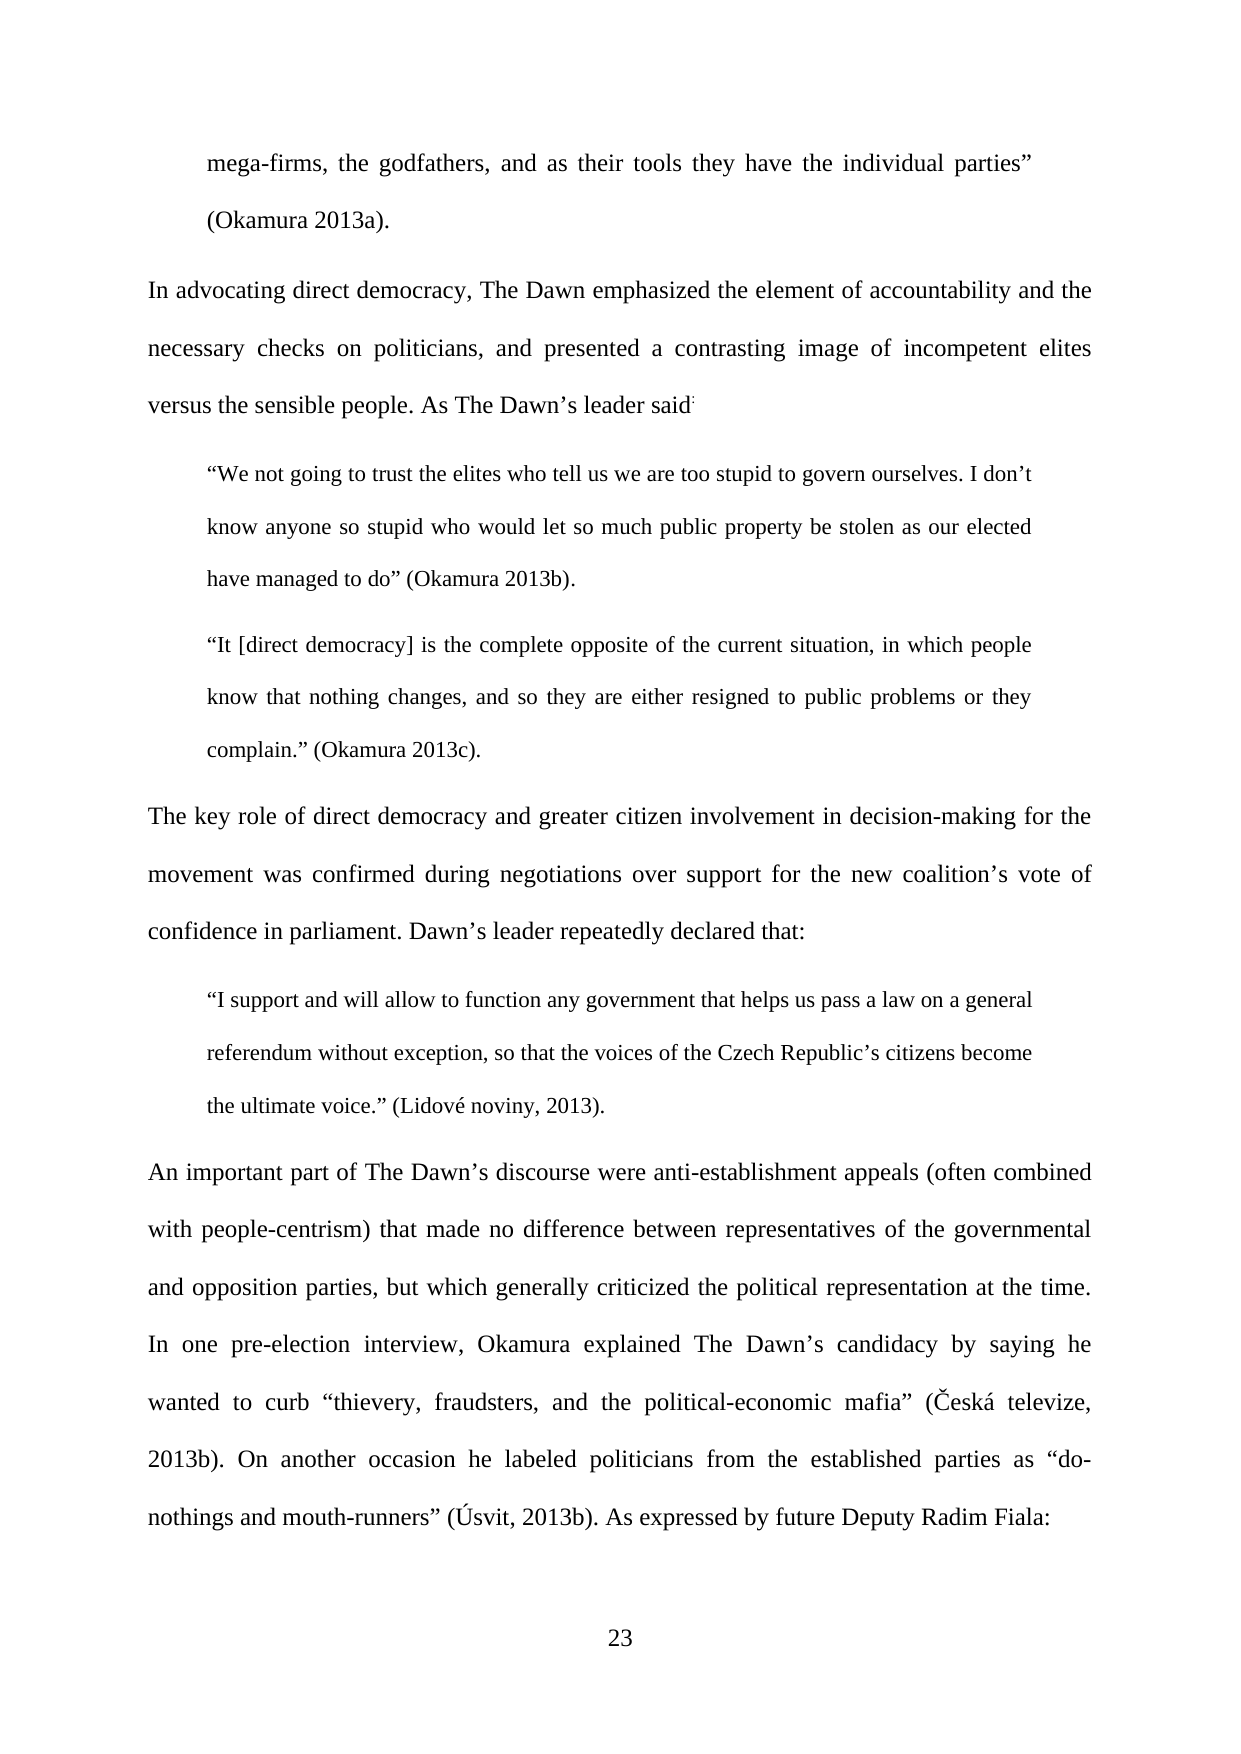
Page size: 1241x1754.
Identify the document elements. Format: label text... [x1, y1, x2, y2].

text In advocating direct democracy, The Dawn emphasized the element of accountability and the necessary checks on politicians, and presented a contrasting image of incompetent elites versus the sensible people. As The Dawn’s leader said: [148, 275, 1093, 419]
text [207, 148, 1033, 234]
text An important part of The Dawn’s discourse were anti-establishment appeals (often combined with people-centrism) that made no difference between representatives of the governmental and opposition parties, but which generally criticized the political representation at the time. In one pre-election interview, Okamura explained The Dawn’s candidacy by saying he wanted to curb “thievery, fraudsters, and the political-economic mafia” (Česká televize, 2013b). On another occasion he labeled politicians from the established parties as “do-nothings and mouth-runners” (Úsvit, 2013b). As expressed by future Deputy Radim Fiala: [148, 1157, 1093, 1531]
text “We not going to trust the elites who tell us we are too stupid to govern ourselves. I don’t know anyone so stupid who would let so much public property be stolen as our elected have managed to do” (Okamura 2013b). [207, 460, 1033, 592]
text “It [direct democracy] is the complete opposite of the current situation, in which people know that nothing changes, and so they are either resigned to public problems or they complain.” (Okamura 2013c). [207, 631, 1033, 762]
text The key role of direct democracy and greater citizen involvement in decision-making for the movement was confirmed during negotiations over support for the new coalition’s vote of confidence in parliament. Dawn’s leader repeatedly declared that: [148, 801, 1093, 945]
text “I support and will allow to function any government that helps us pass a law on a general referendum without exception, so that the voices of the Czech Republic’s citizens become the ultimate voice.” (Lidové noviny, 2013). [207, 986, 1033, 1118]
